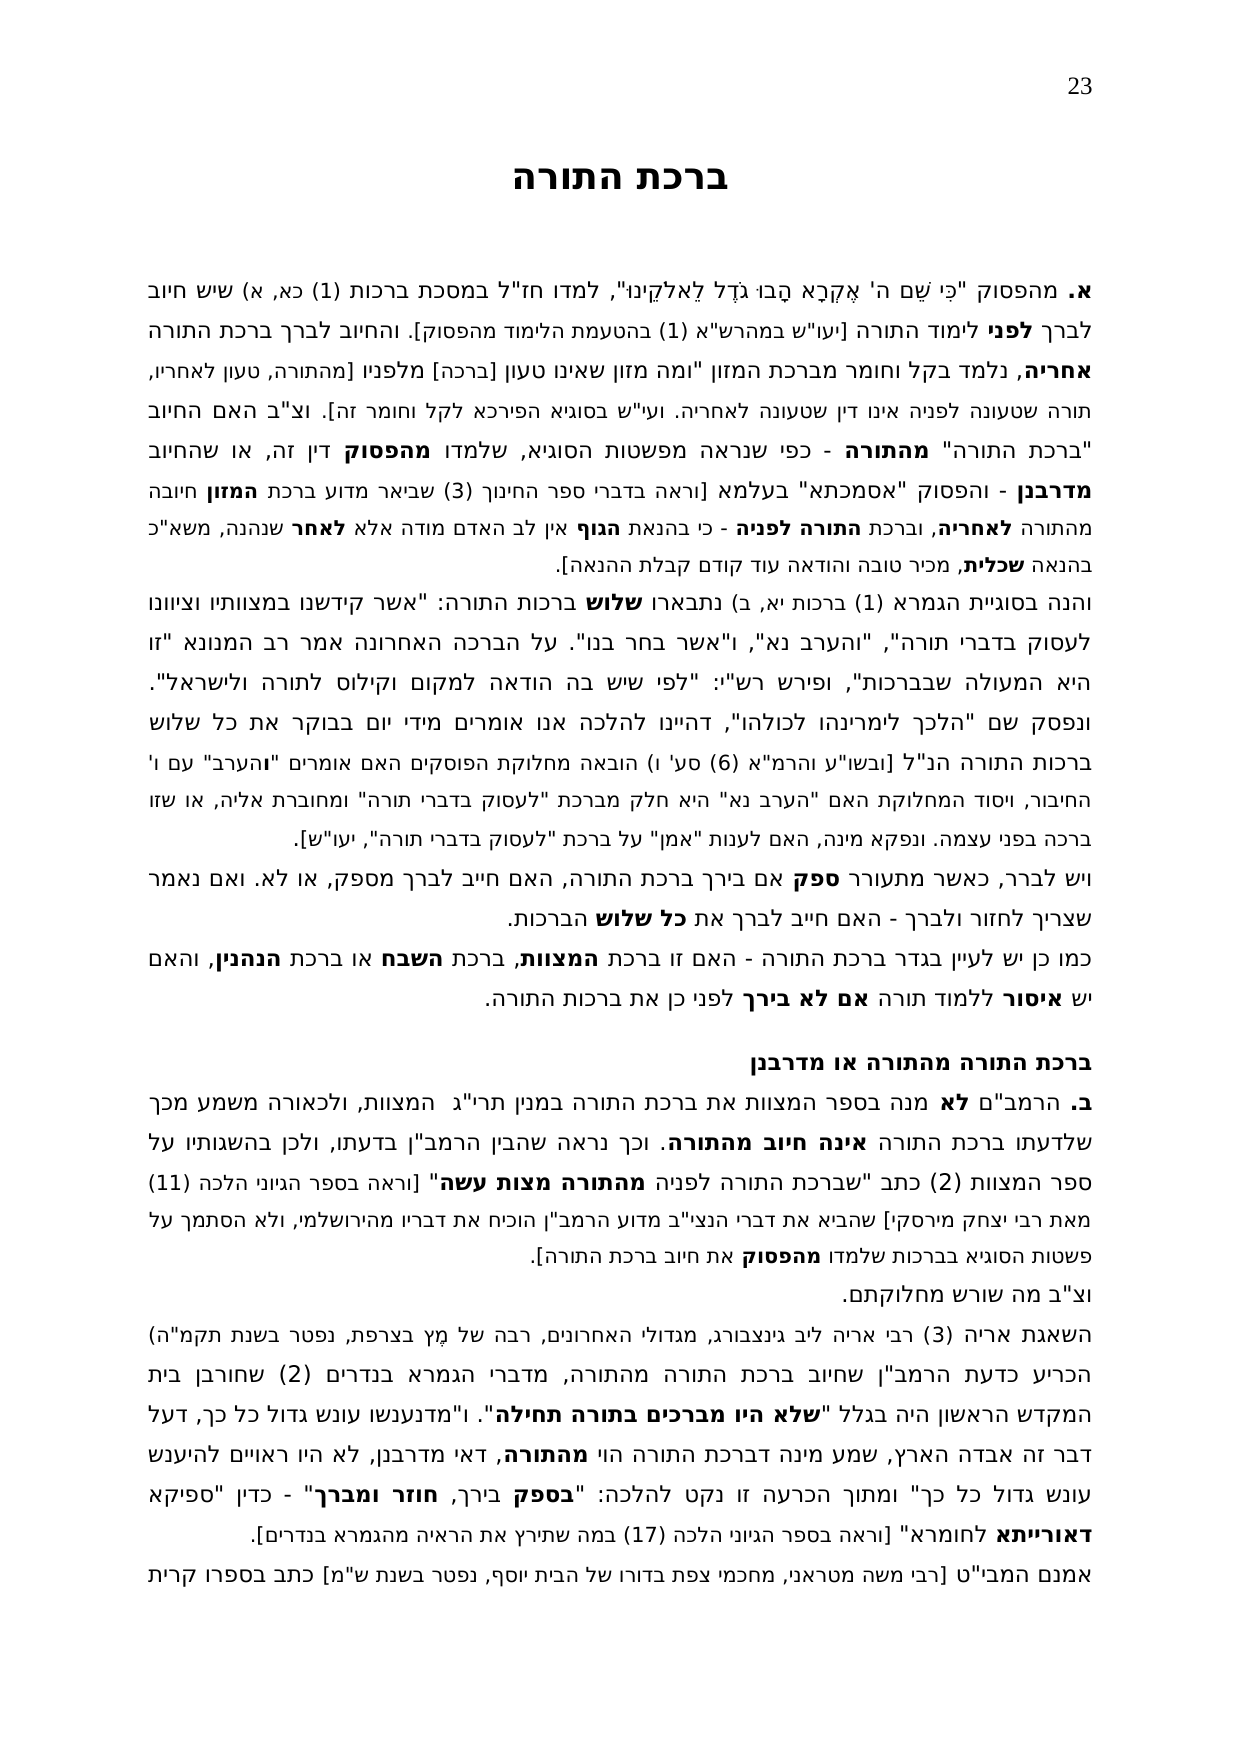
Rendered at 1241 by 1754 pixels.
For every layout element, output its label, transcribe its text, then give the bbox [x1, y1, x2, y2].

text כמו כן יש לעיין בגדר ברכת התורה - האם זו ברכת המצוות, ברכת השבח או ברכת הנהנין, והאם יש איסור ללמוד תורה אם לא בירך לפני כן את ברכות התורה. [148, 945, 1092, 1012]
text ויש לברר, כאשר מתעורר ספק אם בירך ברכת התורה, האם חייב לברך מספק, או לא. ואם נאמר שצריך לחזור ולברך - האם חייב לברך את כל שלוש הברכות. [148, 865, 1092, 932]
text ברכת התורה מהתורה או מדרבנן [148, 1049, 1092, 1076]
text ברכת התורה [148, 155, 1092, 198]
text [148, 1561, 1092, 1587]
text א. מהפסוק "כִּי שֵׁם ה' אֶקְרָא הָבוּ גֹדֶל לֵאלֹקֵינוּ", למדו חז"ל במסכת ברכות (1) כא, א) שיש חיוב לברך לפני לימוד התורה [יעו"ש במהרש"א (1) בהטעמת הלימוד מהפסוק]. והחיוב לברך ברכת התורה אחריה, נלמד בקל וחומר מברכת המזון "ומה מזון שאינו טעון [ברכה] מלפניו [מהתורה, טעון לאחריו, תורה שטעונה לפניה אינו דין שטעונה לאחריה. ועי"ש בסוגיא הפירכא לקל וחומר זה]. וצ"ב האם החיוב "ברכת התורה" מהתורה - כפי שנראה מפשטות הסוגיא, שלמדו מהפסוק דין זה, או שהחיוב מדרבנן - והפסוק "אסמכתא" בעלמא [וראה בדברי ספר החינוך (3) שביאר מדוע ברכת המזון חיובה מהתורה לאחריה, וברכת התורה לפניה - כי בהנאת הגוף אין לב האדם מודה אלא לאחר שנהנה, משא"כ בהנאה שכלית, מכיר טובה והודאה עוד קודם קבלת ההנאה]. [148, 277, 1092, 577]
text והנה בסוגיית הגמרא (1) ברכות יא, ב) נתבארו שלוש ברכות התורה: "אשר קידשנו במצוותיו וציוונו לעסוק בדברי תורה", "והערב נא", ו"אשר בחר בנו". על הברכה האחרונה אמר רב המנונא "זו היא המעולה שבברכות", ופירש רש"י: "לפי שיש בה הודאה למקום וקילוס לתורה ולישראל". ונפסק שם "הלכך לימרינהו לכולהו", דהיינו להלכה אנו אומרים מידי יום בבוקר את כל שלוש ברכות התורה הנ"ל [ובשו"ע והרמ"א (6) סע' ו) הובאה מחלוקת הפוסקים האם אומרים "והערב" עם ו' החיבור, ויסוד המחלוקת האם "הערב נא" היא חלק מברכת "לעסוק בדברי תורה" ומחוברת אליה, או שזו ברכה בפני עצמה. ונפקא מינה, האם לענות "אמן" על ברכת "לעסוק בדברי תורה", יעו"ש]. [148, 589, 1092, 852]
text השאגת אריה (3) רבי אריה ליב גינצבורג, מגדולי האחרונים, רבה של מֶץ בצרפת, נפטר בשנת תקמ"ה) הכריע כדעת הרמב"ן שחיוב ברכת התורה מהתורה, מדברי הגמרא בנדרים (2) שחורבן בית המקדש הראשון היה בגלל "שלא היו מברכים בתורה תחילה". ו"מדנענשו עונש גדול כל כך, דעל דבר זה אבדה הארץ, שמע מינה דברכת התורה הוי מהתורה, דאי מדרבנן, לא היו ראויים להיענש עונש גדול כל כך" ומתוך הכרעה זו נקט להלכה: "בספק בירך, חוזר ומברך" - כדין "ספיקא דאורייתא לחומרא" [וראה בספר הגיוני הלכה (17) במה שתירץ את הראיה מהגמרא בנדרים]. [148, 1321, 1092, 1547]
text וצ"ב מה שורש מחלוקתם. [148, 1281, 1092, 1307]
text ב. הרמב"ם לא מנה בספר המצוות את ברכת התורה במנין תרי"ג המצוות, ולכאורה משמע מכך שלדעתו ברכת התורה אינה חיוב מהתורה. וכך נראה שהבין הרמב"ן בדעתו, ולכן בהשגותיו על ספר המצוות (2) כתב "שברכת התורה לפניה מהתורה מצות עשה" [וראה בספר הגיוני הלכה (11) מאת רבי יצחק מירסקי] שהביא את דברי הנצי"ב מדוע הרמב"ן הוכיח את דבריו מהירושלמי, ולא הסתמך על פשטות הסוגיא בברכות שלמדו מהפסוק את חיוב ברכת התורה]. [148, 1089, 1092, 1269]
